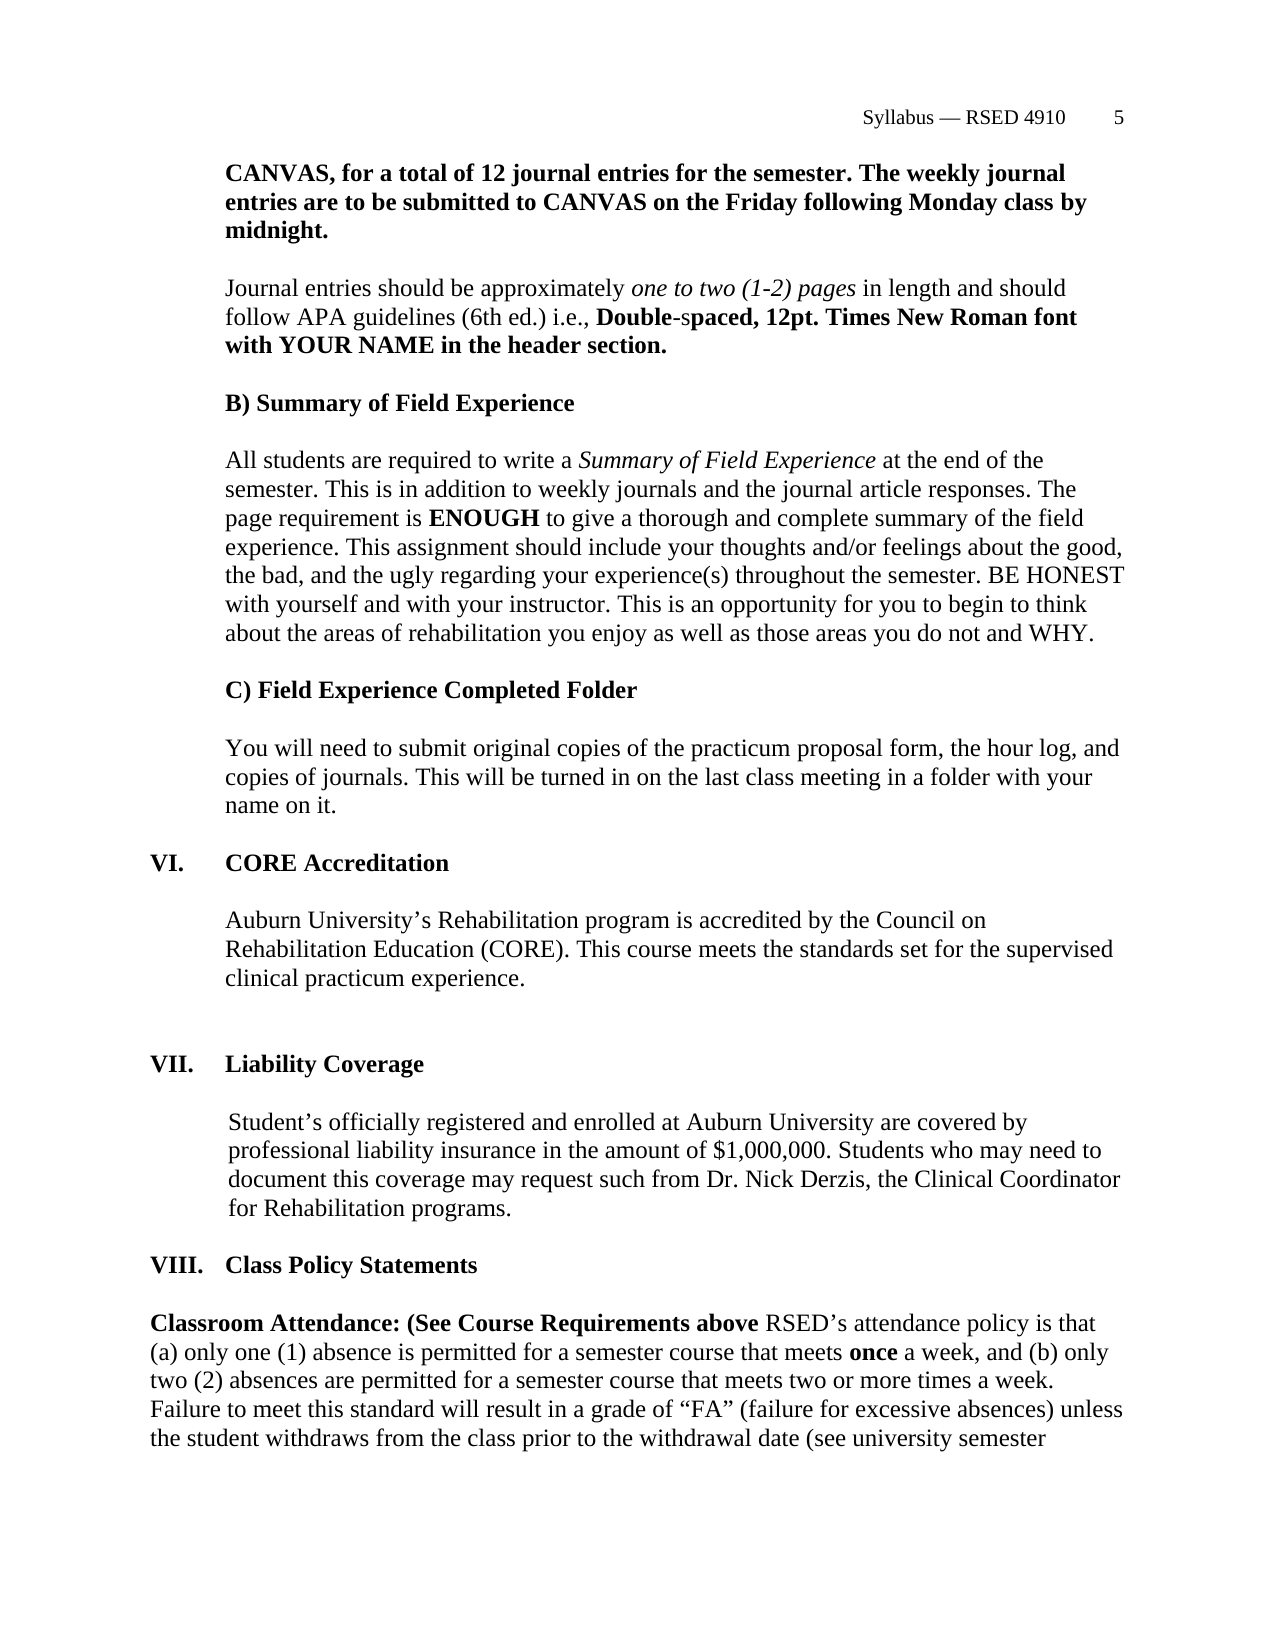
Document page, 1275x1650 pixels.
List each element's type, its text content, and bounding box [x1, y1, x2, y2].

text Auburn University’s Rehabilitation program is accredited by the Council on Rehabilitation Education (CORE). This course meets the standards set for the supervised clinical practicum experience. [225, 905, 1125, 992]
text VIII. Class Policy Statements [150, 1250, 1125, 1279]
text All students are required to write a Summary of Field Experience at the end of the semester. This is in addition to weekly journals and the journal article responses. The page requirement is ENOUGH to give a thorough and complete summary of the field experience. This assignment should include your thoughts and/or feelings about the good, the bad, and the ugly regarding your experience(s) throughout the semester. BE HONEST with yourself and with your instructor. This is an opportunity for you to begin to think about the areas of rehabilitation you enjoy as well as those areas you do not and WHY. [225, 445, 1125, 647]
text You will need to submit original copies of the practicum proposal form, the hour log, and copies of journals. This will be turned in on the last class meeting in a folder with your name on it. [225, 733, 1125, 819]
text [150, 1308, 1125, 1452]
text Student’s officially registered and enrolled at Auburn University are covered by professional liability insurance in the amount of $1,000,000. Students who may need to document this coverage may request such from Dr. Nick Derzis, the Clinical Coordinator for Rehabilitation programs. [228, 1107, 1125, 1222]
text B) Summary of Field Experience [225, 388, 1125, 417]
text VII. Liability Coverage [150, 1049, 1125, 1078]
text C) Field Experience Completed Folder [225, 675, 1125, 704]
text VI. CORE Accreditation [150, 848, 1125, 877]
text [225, 158, 1125, 244]
text Journal entries should be approximately one to two (1-2) pages in length and should follow APA guidelines (6th ed.) i.e., Double-spaced, 12pt. Times New Roman font with YOUR NAME in the header section. [225, 273, 1125, 359]
